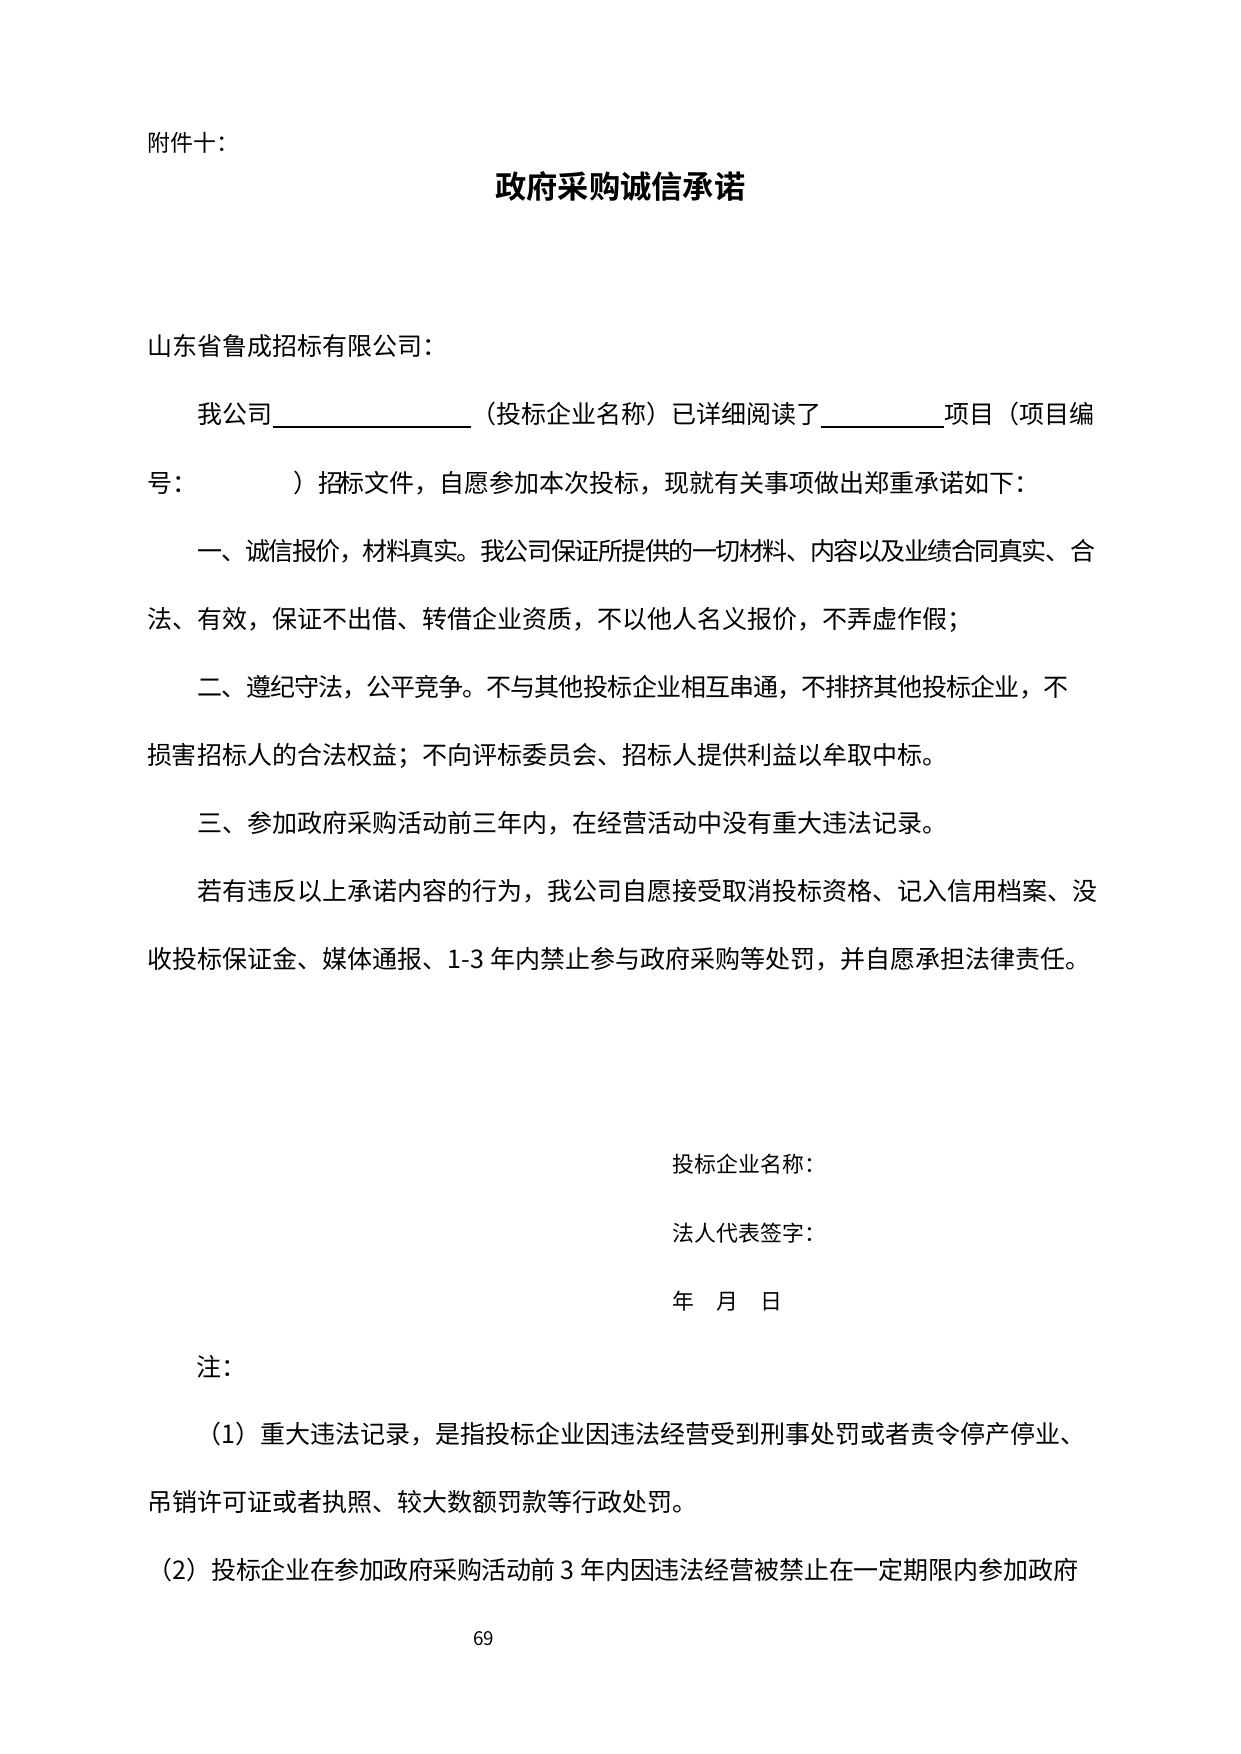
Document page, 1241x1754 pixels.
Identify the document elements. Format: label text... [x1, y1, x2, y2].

text 若有违反以上承诺内容的行为，我公司自愿接受取消投标资格、记入信用档案、没收投标保证金、媒体通报、1-3 年内禁止参与政府采购等处罚，并自愿承担法律责任。 [148, 872, 1098, 976]
text 二、遵纪守法，公平竞争。不与其他投标企业相互串通，不排挤其他投标企业，不损害招标人的合法权益；不向评标委员会、招标人提供利益以牟取中标。 [148, 667, 1092, 772]
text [148, 1550, 1093, 1587]
text 我公司 （投标企业名称）已详细阅读了 项目（项目编号： ）招标文件，自愿参加本次投标，现就有关事项做出郑重承诺如下： [148, 395, 1105, 499]
text 投标企业名称： 法人代表签字： 年 月 日 [673, 1147, 826, 1316]
text 一、诚信报价，材料真实。我公司保证所提供的一切材料、内容以及业绩合同真实、合法、有效，保证不出借、转借企业资质，不以他人名义报价，不弄虚作假； [148, 531, 1105, 636]
text （1）重大违法记录，是指投标企业因违法经营受到刑事处罚或者责令停产停业、吊销许可证或者执照、较大数额罚款等行政处罚。 [148, 1414, 1093, 1518]
text 注： [197, 1352, 1180, 1382]
text 山东省鲁成招标有限公司： [148, 327, 1180, 363]
text 政府采购诚信承诺 [67, 162, 1174, 208]
text 三、参加政府采购活动前三年内，在经营活动中没有重大违法记录。 [198, 804, 1180, 840]
text 附件十： [148, 125, 1180, 158]
